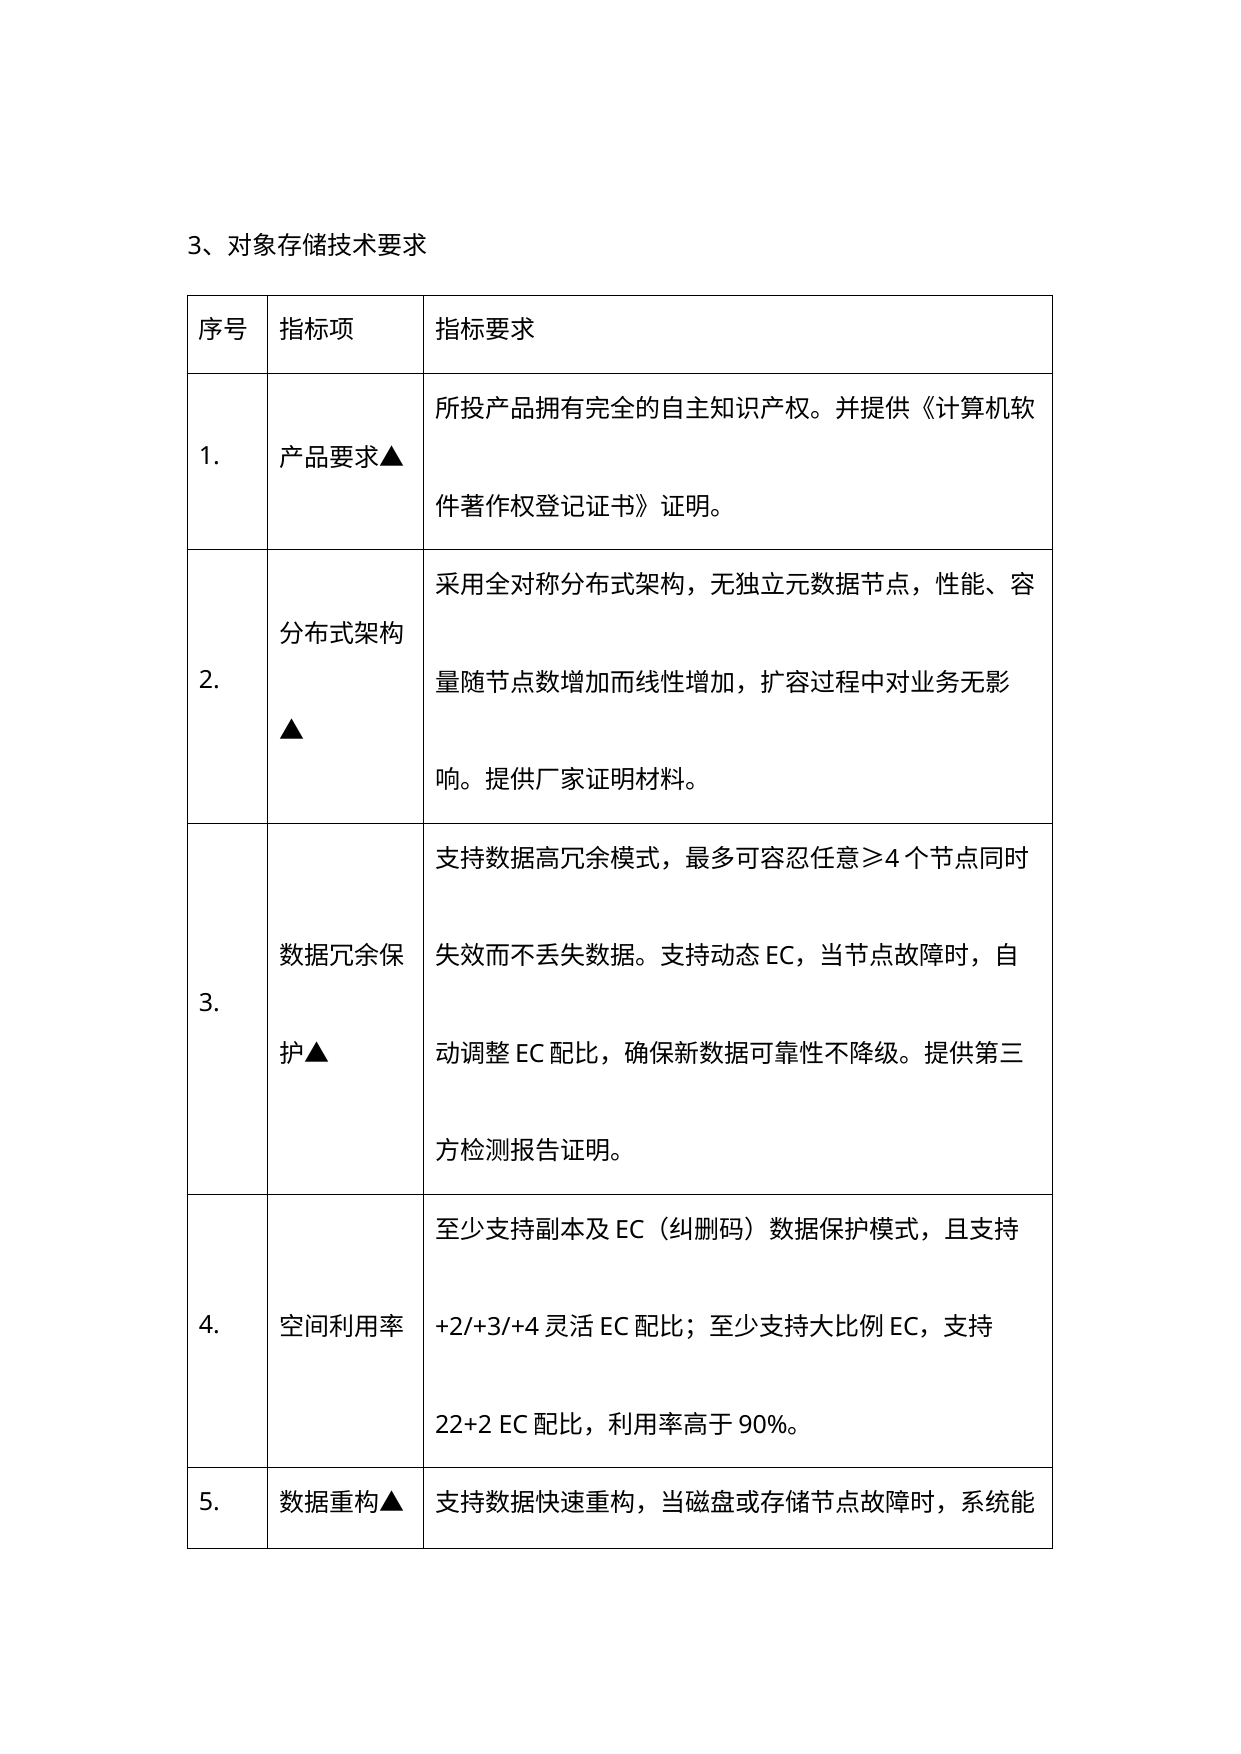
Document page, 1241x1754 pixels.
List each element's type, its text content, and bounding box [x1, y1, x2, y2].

table_cell 空间利用率 [268, 1195, 423, 1467]
table_cell 所投产品拥有完全的自主知识产权。并提供《计算机软件著作权登记证书》证明。 [424, 374, 1052, 549]
table_cell 产品要求▲ [268, 374, 423, 549]
table_cell [188, 1468, 267, 1548]
table_cell [188, 550, 267, 823]
table_cell 分布式架构▲ [268, 550, 423, 823]
table_header 指标要求 [424, 296, 1052, 373]
table_header 指标项 [268, 296, 423, 373]
table_cell [188, 1195, 267, 1467]
table_cell 支持数据高冗余模式，最多可容忍任意≥4个节点同时失效而不丢失数据。支持动态EC，当节点故障时，自动调整EC配比，确保新数据可靠性不降级。提供第三方检测报告证明。 [424, 824, 1052, 1194]
table_cell 数据重构▲ [268, 1468, 423, 1548]
table_cell 至少支持副本及EC（纠删码）数据保护模式，且支持+2/+3/+4灵活EC配比；至少支持大比例EC，支持22+2 EC配比，利用率高于90%。 [424, 1195, 1052, 1467]
table_cell 采用全对称分布式架构，无独立元数据节点，性能、容量随节点数增加而线性增加，扩容过程中对业务无影响。提供厂家证明材料。 [424, 550, 1052, 823]
table_cell [188, 374, 267, 549]
table_header 序号 [188, 296, 267, 373]
table_cell [188, 824, 267, 1194]
table_cell 数据冗余保护▲ [268, 824, 423, 1194]
text 3、对象存储技术要求 [187, 211, 1053, 276]
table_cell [424, 1468, 1052, 1548]
